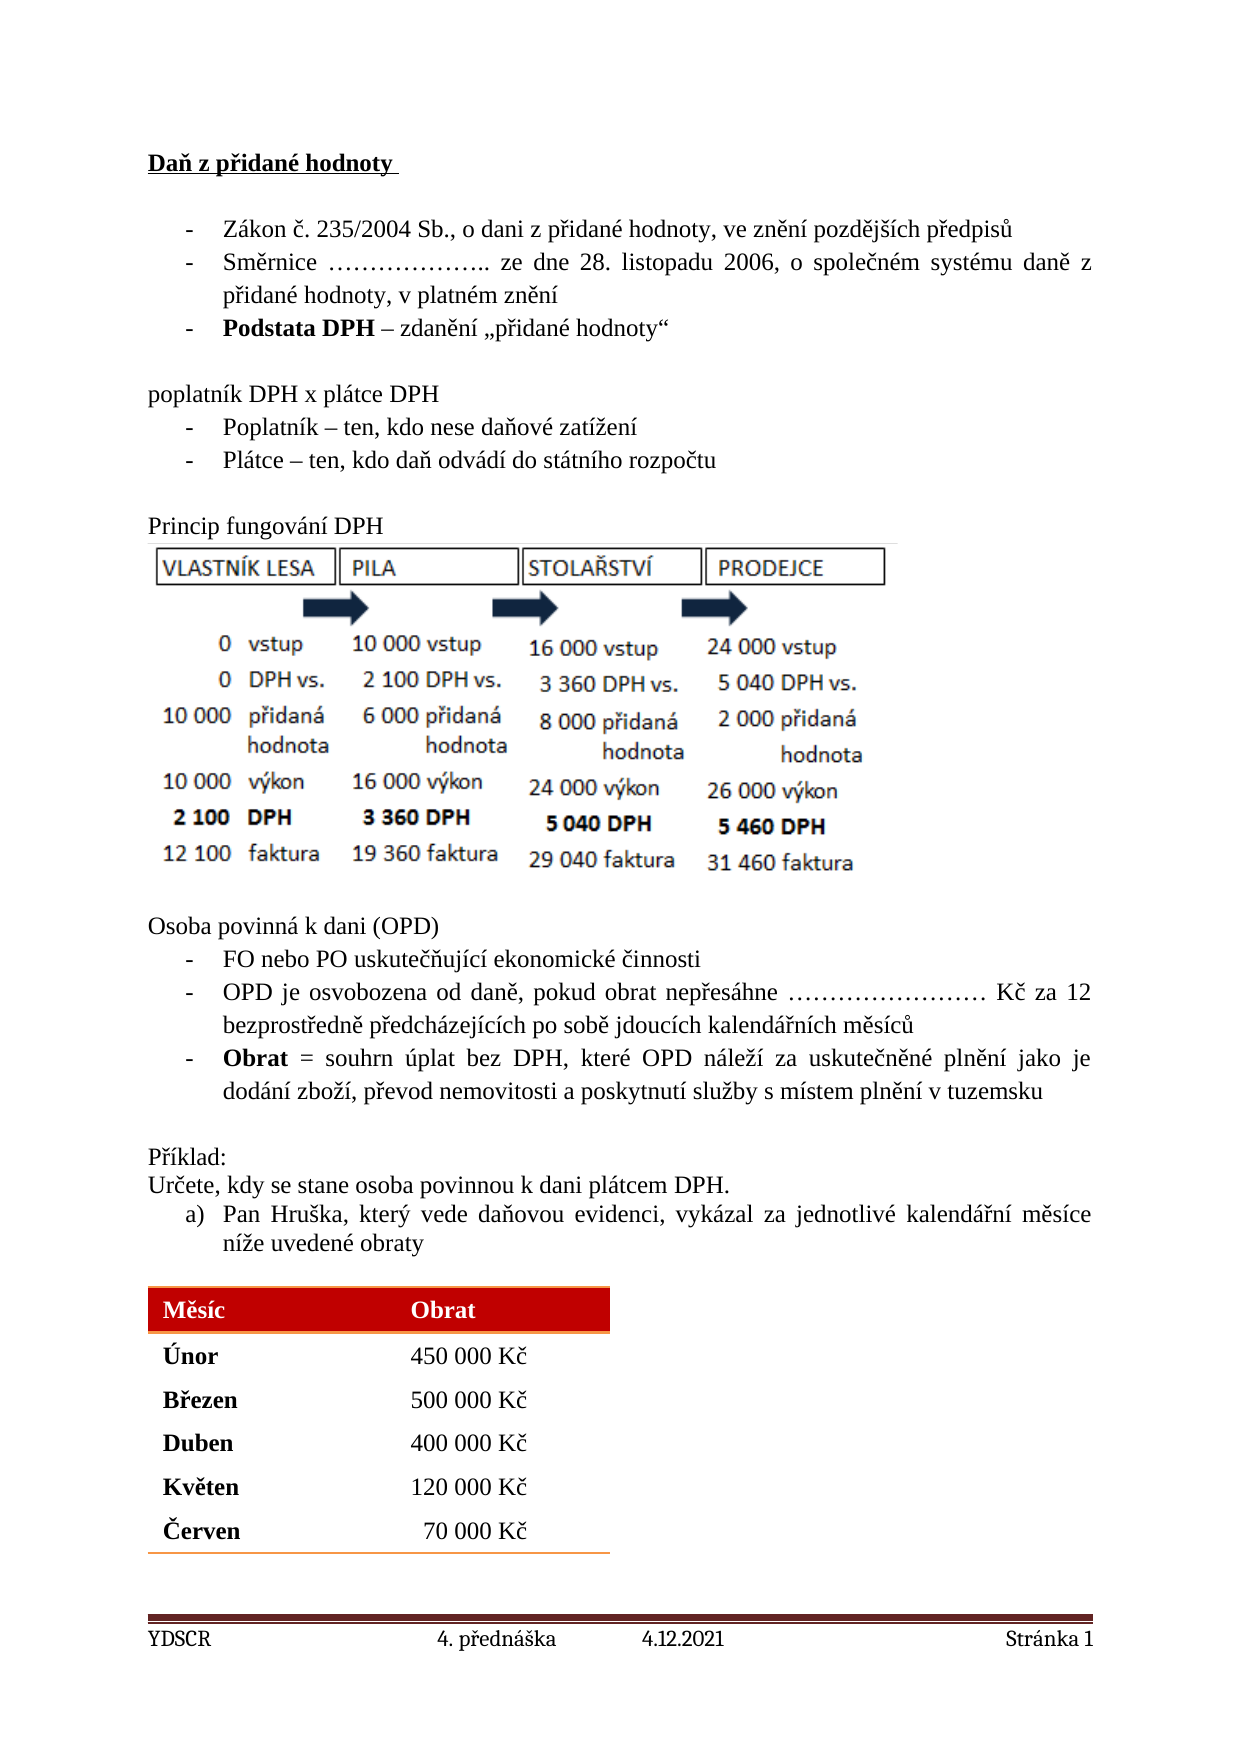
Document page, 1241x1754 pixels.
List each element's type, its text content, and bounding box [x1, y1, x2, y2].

table_header Obrat [395, 1288, 610, 1331]
table_cell 70 000 Kč [395, 1509, 610, 1552]
list FO nebo PO uskutečňující ekonomické činnosti [185, 944, 1093, 972]
list Zákon č. 235/2004 Sb., o dani z přidané hodnoty, ve znění pozdějších předpisů [185, 214, 1093, 242]
table_cell 120 000 Kč [395, 1465, 610, 1508]
table_cell Květen [148, 1465, 395, 1508]
text Daň z přidané hodnoty [148, 148, 1093, 176]
list Plátce – ten, kdo daň odvádí do státního rozpočtu [185, 445, 1093, 473]
table_cell Únor [148, 1334, 395, 1377]
table_cell 500 000 Kč [395, 1377, 610, 1421]
text Princip fungování DPH [148, 511, 1093, 539]
list Poplatník – ten, kdo nese daňové zatížení [185, 412, 1093, 441]
table_header Měsíc [148, 1288, 395, 1331]
table_cell 400 000 Kč [395, 1421, 610, 1465]
text Osoba povinná k dani (OPD) [148, 911, 1093, 939]
table_cell Březen [148, 1377, 395, 1421]
list Pan Hruška, který vede daňovou evidenci, vykázal za jednotlivé kalendářní měsíce níže uvedené obraty [185, 1199, 1093, 1257]
table_cell 450 000 Kč [395, 1334, 610, 1377]
list OPD je osvobozena od daně, pokud obrat nepřesáhne …………………… Kč za 12 bezprostředně předcházejících po sobě jdoucích kalendářních měsíců [185, 977, 1093, 1038]
text Příklad: [148, 1142, 1093, 1171]
picture [147, 543, 898, 874]
table_cell Červen [148, 1509, 395, 1552]
table_cell Duben [148, 1421, 395, 1465]
text poplatník DPH x plátce DPH [148, 379, 1093, 407]
list Podstata DPH – zdanění „přidané hodnoty“ [185, 313, 1093, 341]
list Směrnice ……………….. ze dne 28. listopadu 2006, o společném systému daně z přidané hodnoty, v platném znění [185, 247, 1093, 308]
list Obrat = souhrn úplat bez DPH, které OPD náleží za uskutečněné plnění jako je dodání zboží, převod nemovitosti a poskytnutí služby s místem plnění v tuzemsku [185, 1043, 1093, 1104]
text Určete, kdy se stane osoba povinnou k dani plátcem DPH. [148, 1171, 1093, 1199]
